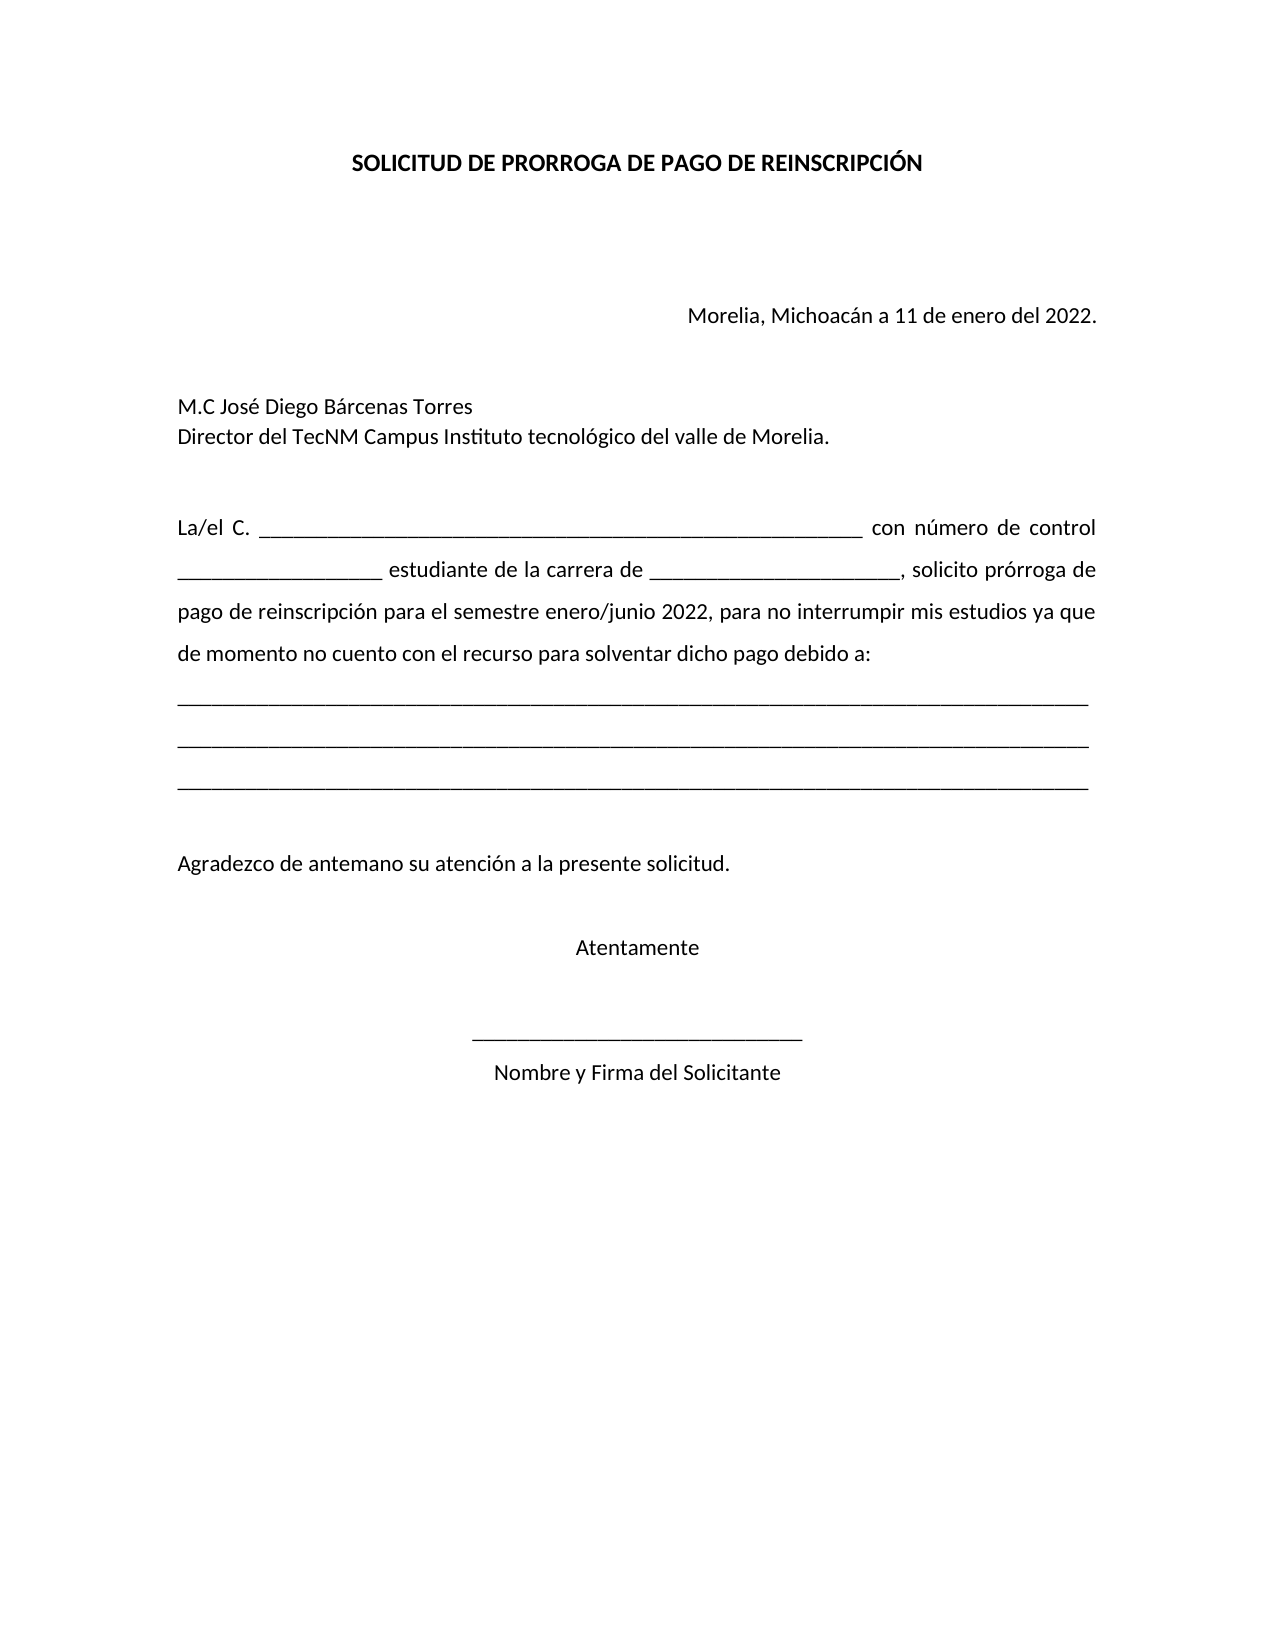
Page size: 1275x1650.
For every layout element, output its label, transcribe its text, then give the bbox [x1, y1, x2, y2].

text Director del TecNM Campus Instituto tecnológico del valle de Morelia. [177, 422, 1098, 450]
text M.C José Diego Bárcenas Torres [177, 392, 1098, 420]
text Atentamente [177, 933, 1098, 961]
text ________________________________________________________________________________________________________________________________________________________________________________________________________________________________________________ [177, 681, 1098, 793]
text Agradezco de antemano su atención a la presente solicitud. [177, 849, 1098, 877]
text La/el C. _____________________________________________________ con número de control __________________ estudiante de la carrera de ______________________, solicito prórroga de pago de reinscripción para el semestre enero/junio 2022, para no interrumpir mis estudios ya que de momento no cuento con el recurso para solventar dicho pago debido a: [177, 513, 1098, 667]
text SOLICITUD DE PRORROGA DE PAGO DE REINSCRIPCIÓN [177, 148, 1098, 178]
text _____________________________ [177, 1017, 1098, 1044]
text Nombre y Firma del Solicitante [177, 1058, 1098, 1087]
text Morelia, Michoacán a 11 de enero del 2022. [177, 301, 1098, 329]
